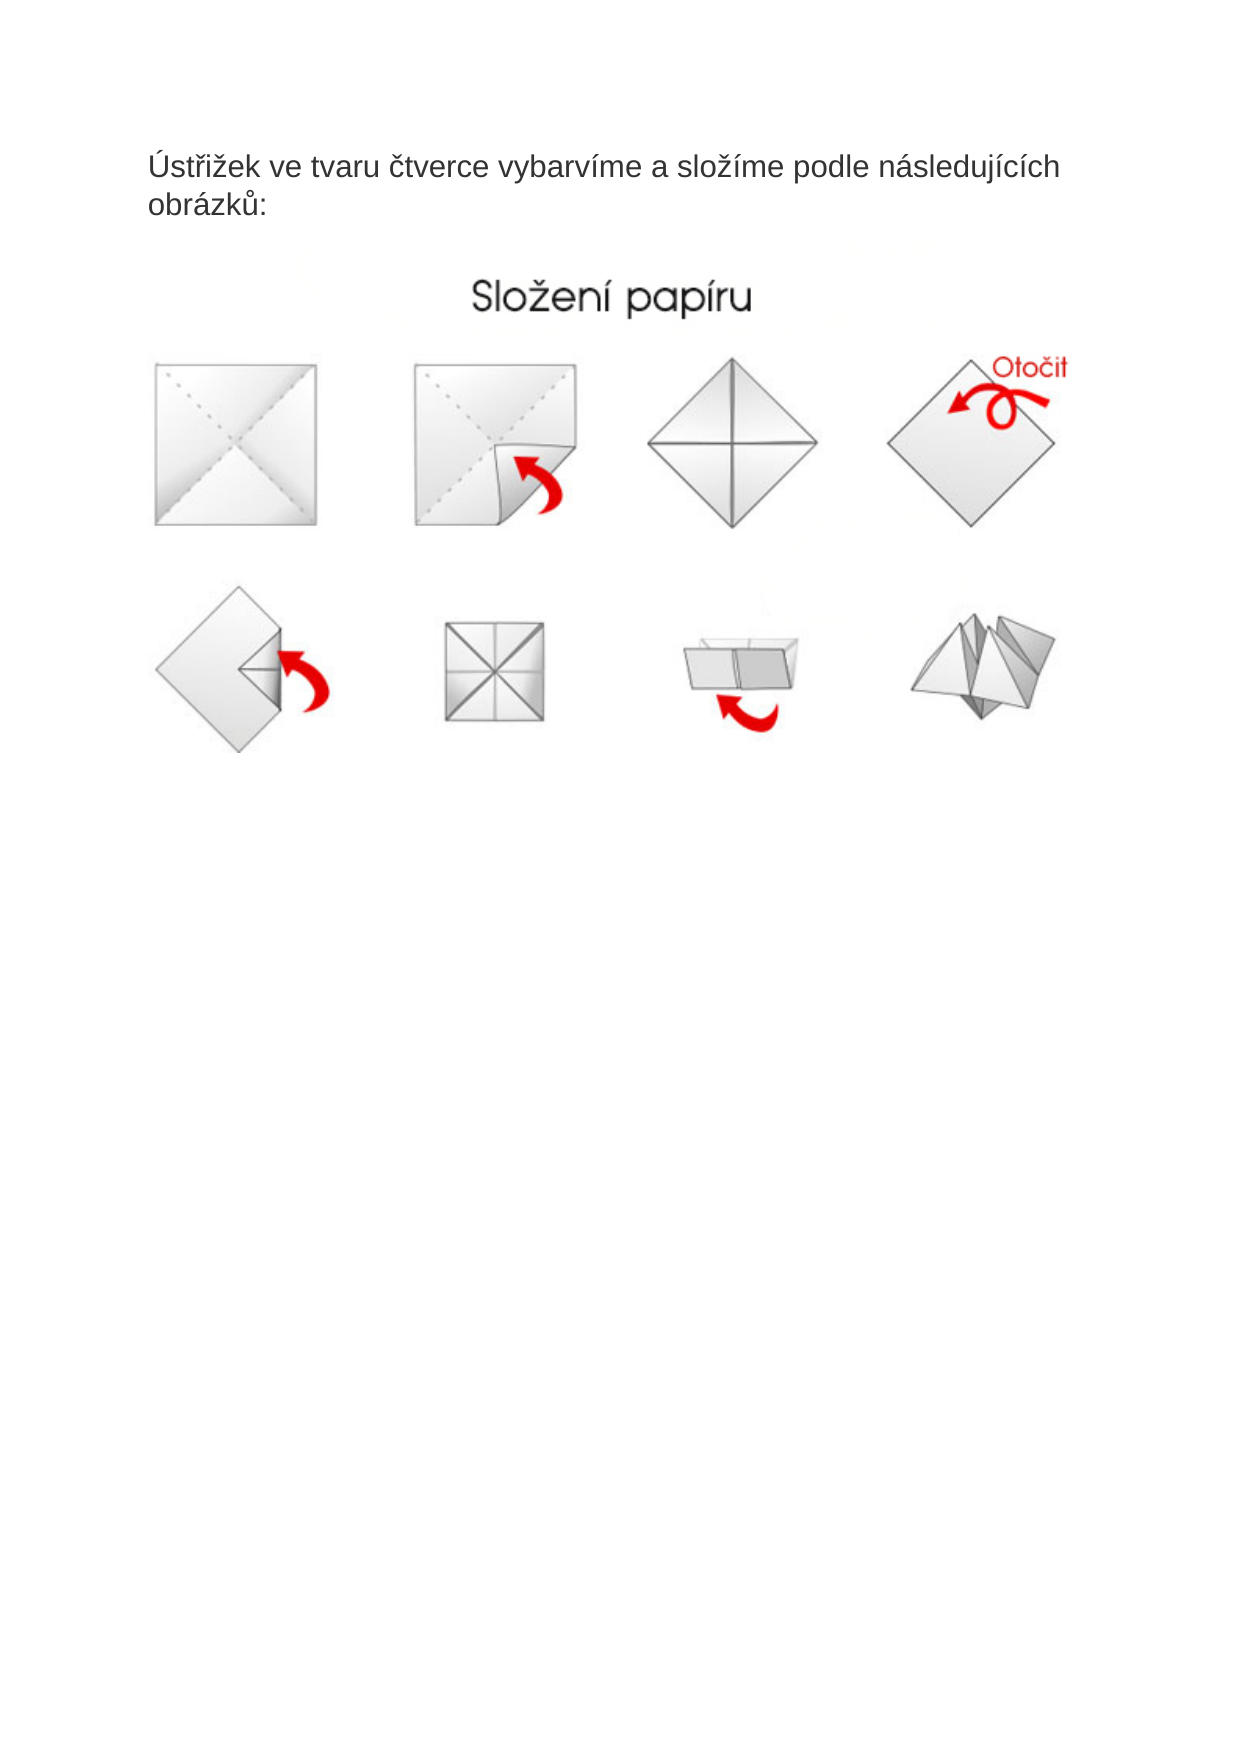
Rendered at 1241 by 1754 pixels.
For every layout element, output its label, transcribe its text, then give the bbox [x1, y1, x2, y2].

picture [147, 241, 1078, 753]
text Ústřižek ve tvaru čtverce vybarvíme a složíme podle následujících obrázků: [148, 148, 1093, 222]
